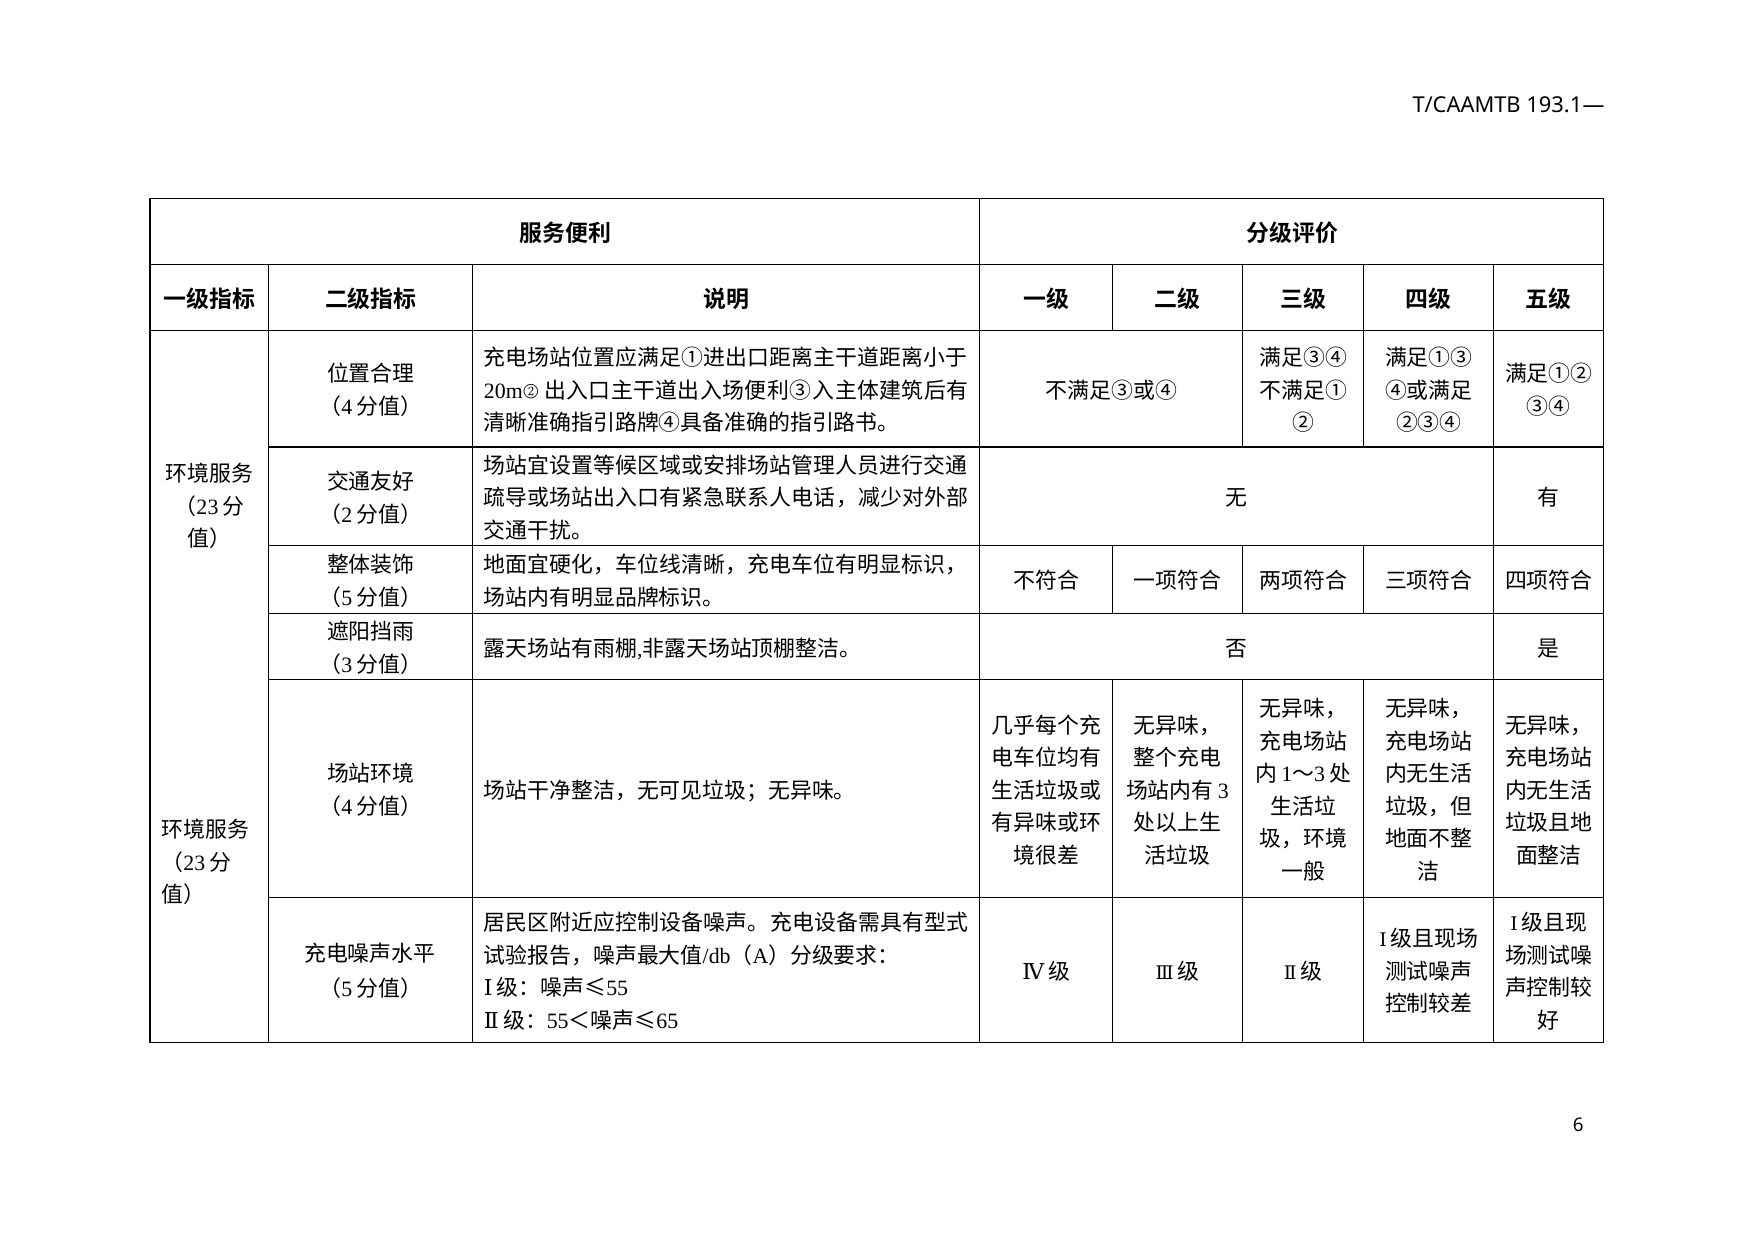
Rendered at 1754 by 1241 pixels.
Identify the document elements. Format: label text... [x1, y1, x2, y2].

table_cell 场站干净整洁，无可见垃圾；无异味。 [473, 680, 979, 897]
table_cell 场站宜设置等候区域或安排场站管理人员进行交通疏导或场站出入口有紧急联系人电话，减少对外部交通干扰。 [473, 448, 979, 545]
table_cell 四项符合 [1494, 546, 1603, 613]
table_cell 无异味，充电场站内无生活垃圾且地面整洁 [1494, 680, 1603, 897]
table_cell 露天场站有雨棚,非露天场站顶棚整洁。 [473, 614, 979, 679]
table_cell 无异味，充电场站内1～3处生活垃圾，环境一般 [1243, 680, 1363, 897]
table_cell 无异味，充电场站内无生活垃圾，但地面不整洁 [1364, 680, 1493, 897]
table_cell Ⅱ级 [1243, 898, 1363, 1042]
table_cell Ⅰ级且现场测试噪声控制较好 [1494, 898, 1603, 1042]
table_cell 说明 [473, 265, 979, 330]
table_cell 有 [1494, 448, 1603, 545]
table_cell 位置合理 （4分值） [269, 331, 472, 446]
table_cell 满足①③④或满足②③④ [1364, 331, 1493, 446]
table_cell 一项符合 [1113, 546, 1242, 613]
table_cell 三项符合 [1364, 546, 1493, 613]
table_cell 整体装饰 （5分值） [269, 546, 472, 613]
table_header 服务便利 [151, 199, 979, 264]
table_cell 二级 [1113, 265, 1242, 330]
table_cell 环境服务 （23分值） [151, 331, 268, 679]
table_cell 交通友好 （2分值） [269, 448, 472, 545]
table_cell 场站环境 （4分值） [269, 680, 472, 897]
table_cell 一级指标 [151, 265, 268, 330]
table_cell 充电场站位置应满足①进出口距离主干道距离小于20m②出入口主干道出入场便利③入主体建筑后有清晰准确指引路牌④具备准确的指引路书。 [473, 331, 979, 446]
table_cell 三级 [1243, 265, 1363, 330]
table_cell 满足①②③④ [1494, 331, 1603, 446]
table_cell 二级指标 [269, 265, 472, 330]
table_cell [473, 898, 979, 1042]
table_cell 否 [980, 614, 1493, 679]
table_cell 不符合 [980, 546, 1112, 613]
table_cell Ⅳ级 [980, 898, 1112, 1042]
table_cell 环境服务 （23分值） [151, 679, 268, 1042]
table_cell 无异味，整个充电场站内有3处以上生活垃圾 [1113, 680, 1242, 897]
table_cell 四级 [1364, 265, 1493, 330]
table_cell 几乎每个充电车位均有生活垃圾或有异味或环境很差 [980, 680, 1112, 897]
table_cell 一级 [980, 265, 1112, 330]
table_cell 满足③④不满足①② [1243, 331, 1363, 446]
table_cell 是 [1494, 614, 1603, 679]
table_cell 五级 [1494, 265, 1603, 330]
table_header 分级评价 [980, 199, 1603, 264]
table_cell Ⅰ级且现场测试噪声控制较差 [1364, 898, 1493, 1042]
table_cell 不满足③或④ [980, 331, 1242, 446]
table_cell 两项符合 [1243, 546, 1363, 613]
table_cell 无 [980, 448, 1493, 545]
table_cell 充电噪声水平 （5分值） [269, 898, 472, 1042]
table_cell 地面宜硬化，车位线清晰，充电车位有明显标识，场站内有明显品牌标识。 [473, 546, 979, 613]
table_cell 遮阳挡雨 （3分值） [269, 614, 472, 679]
table_cell Ⅲ级 [1113, 898, 1242, 1042]
